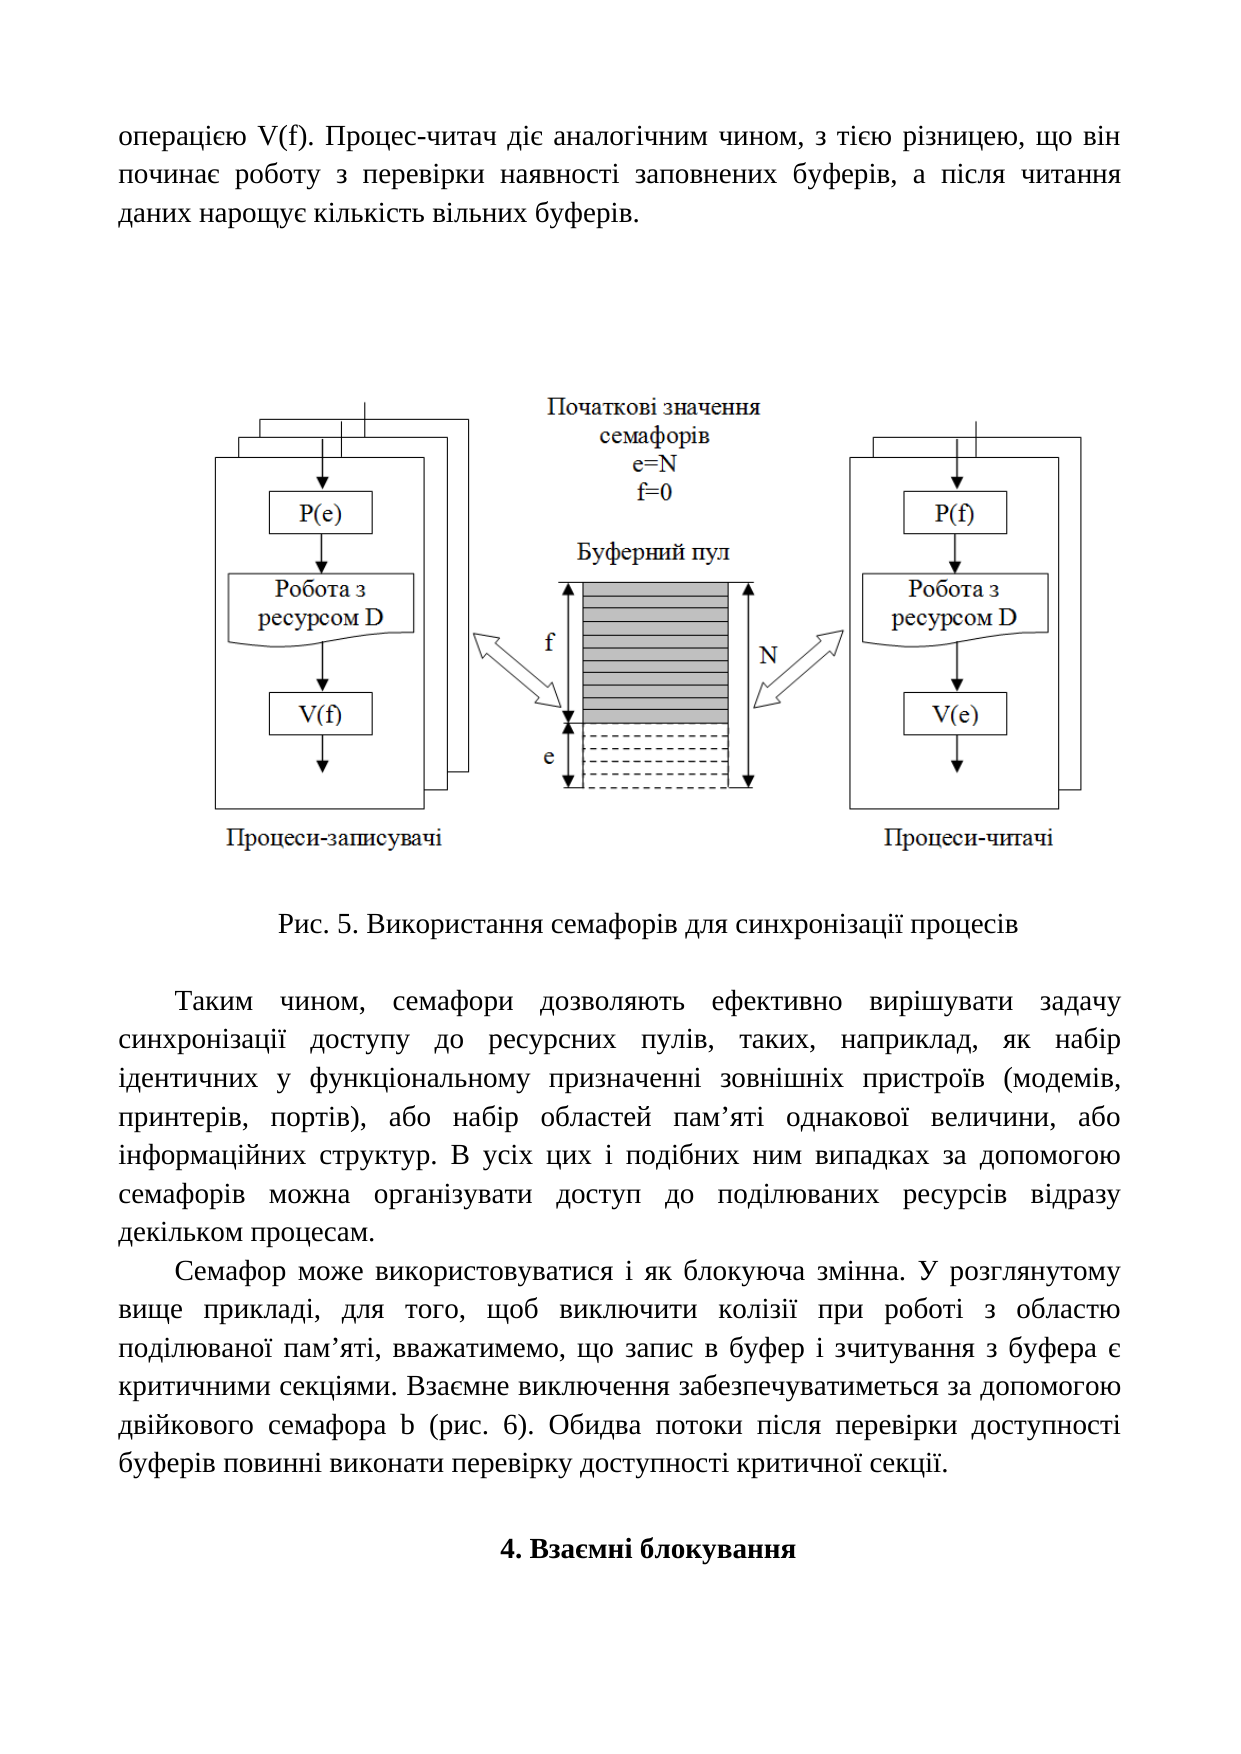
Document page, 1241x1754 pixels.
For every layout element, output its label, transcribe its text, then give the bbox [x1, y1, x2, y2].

picture [206, 390, 1090, 858]
text Таким чином, семафори дозволяють ефективно вирішувати задачу синхронізації доступу до ресурсних пулів, таких, наприклад, як набір ідентичних у функціональному призначенні зовнішніх пристроїв (модемів, принтерів, портів), або набір областей пам’яті однакової величини, або інформаційних структур. В усіх цих і подібних ним випадках за допомогою семафорів можна організувати доступ до поділюваних ресурсів відразу декільком процесам. [118, 983, 1122, 1248]
text Семафор може використовуватися і як блокуюча змінна. У розглянутому вище прикладі, для того, щоб виключити колізії при роботі з областю поділюваної пам’яті, вважатимемо, що запис в буфер і зчитування з буфера є критичними секціями. Взаємне виключення забезпечуватиметься за допомогою двійкового семафора b (рис. 6). Обидва потоки після перевірки доступності буферів повинні виконати перевірку доступності критичної секції. [118, 1253, 1122, 1479]
list 4. Взаємні блокування [174, 1531, 1122, 1564]
text Рис. 5. Використання семафорів для синхронізації процесів [118, 906, 1122, 939]
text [118, 118, 1122, 229]
